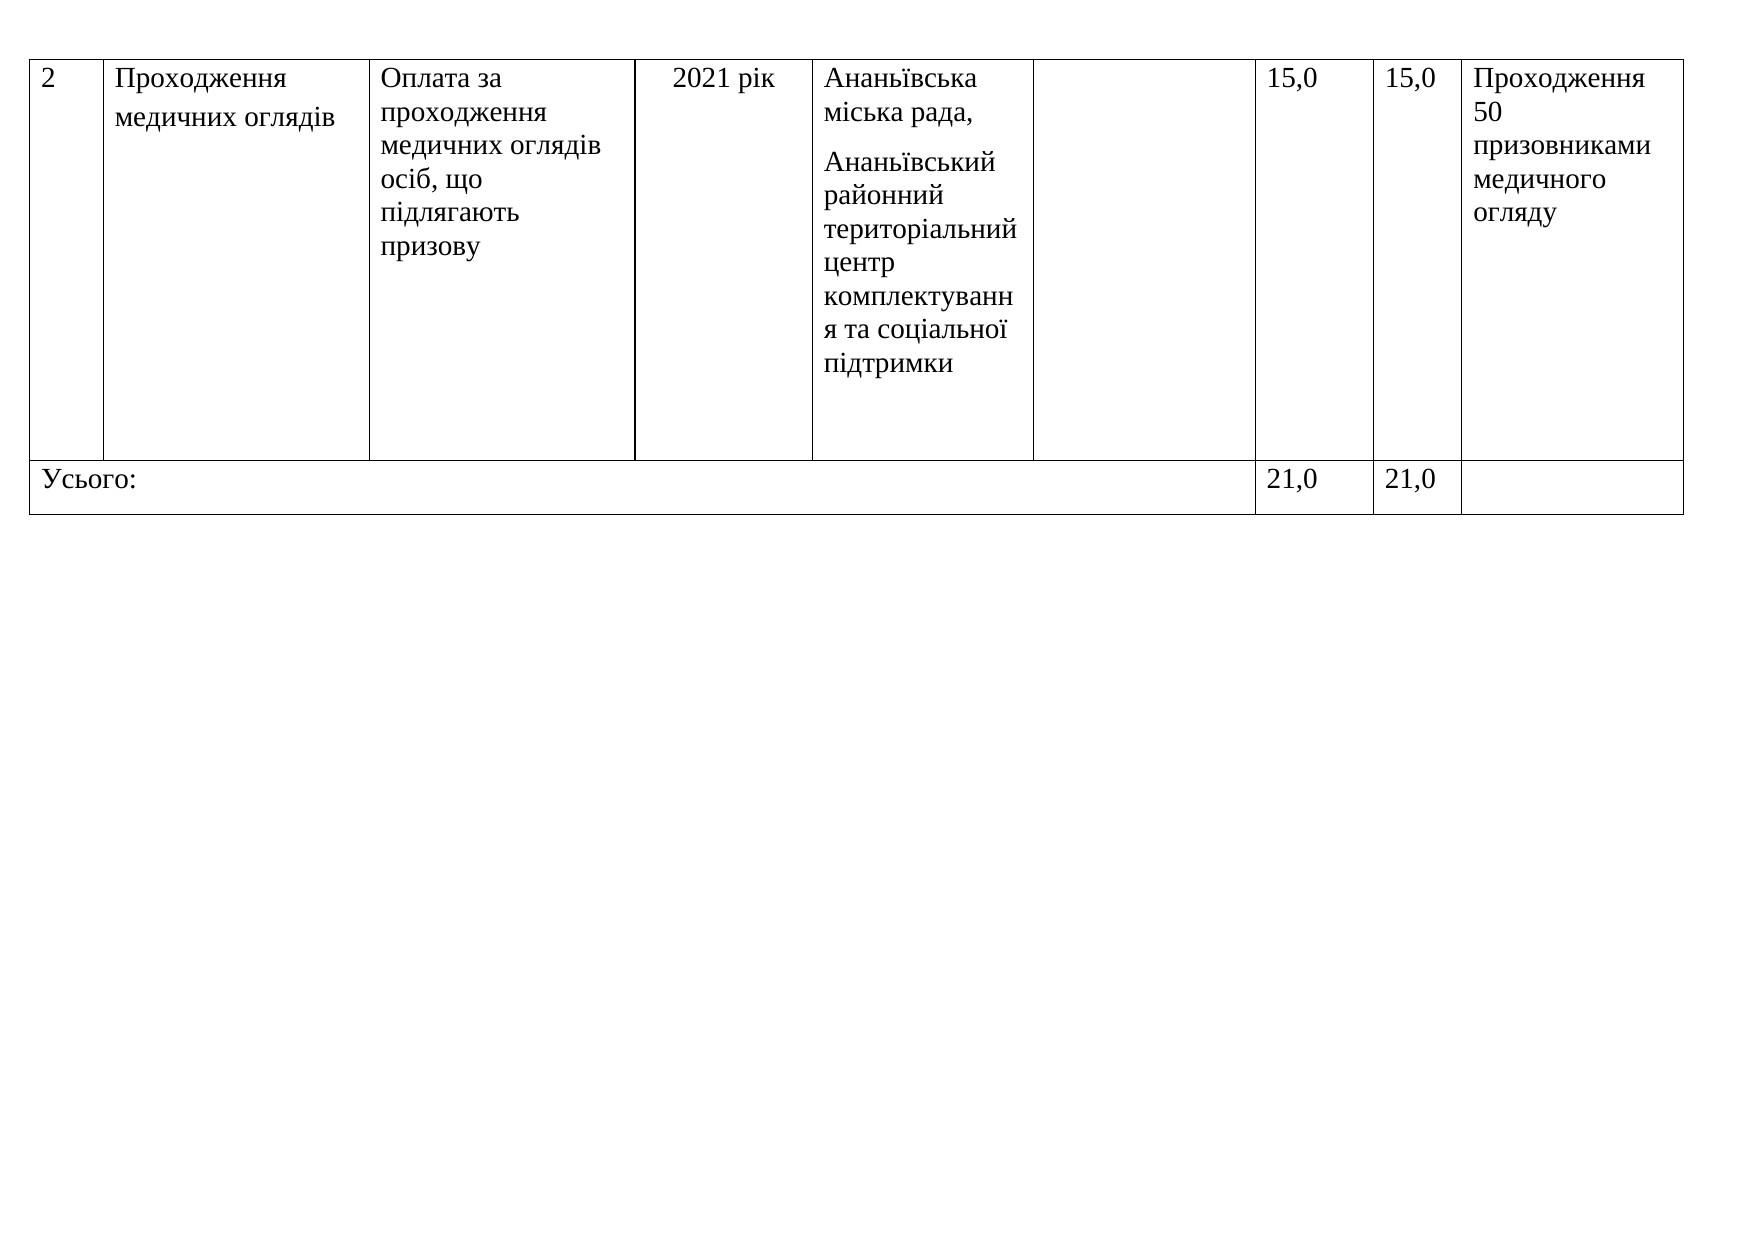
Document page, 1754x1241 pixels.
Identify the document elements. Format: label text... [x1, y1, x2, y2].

table_cell 15,0 [1256, 60, 1373, 460]
table_cell Проходження 50 призовниками медичного огляду [1462, 60, 1683, 460]
table_cell 21,0 [1374, 461, 1461, 513]
table_cell 21,0 [1256, 461, 1373, 513]
table_cell 15,0 [1374, 60, 1461, 460]
table_cell Усього: [30, 461, 1255, 513]
table_cell 2021 рік [636, 60, 812, 460]
table_cell Оплата за проходження медичних оглядів осіб, що підлягають призову [370, 60, 634, 460]
table_cell Проходження медичних оглядів [104, 60, 369, 460]
table_cell 2 [30, 60, 103, 460]
table_cell [1462, 461, 1683, 513]
table_cell [1034, 60, 1255, 460]
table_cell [813, 60, 1033, 460]
